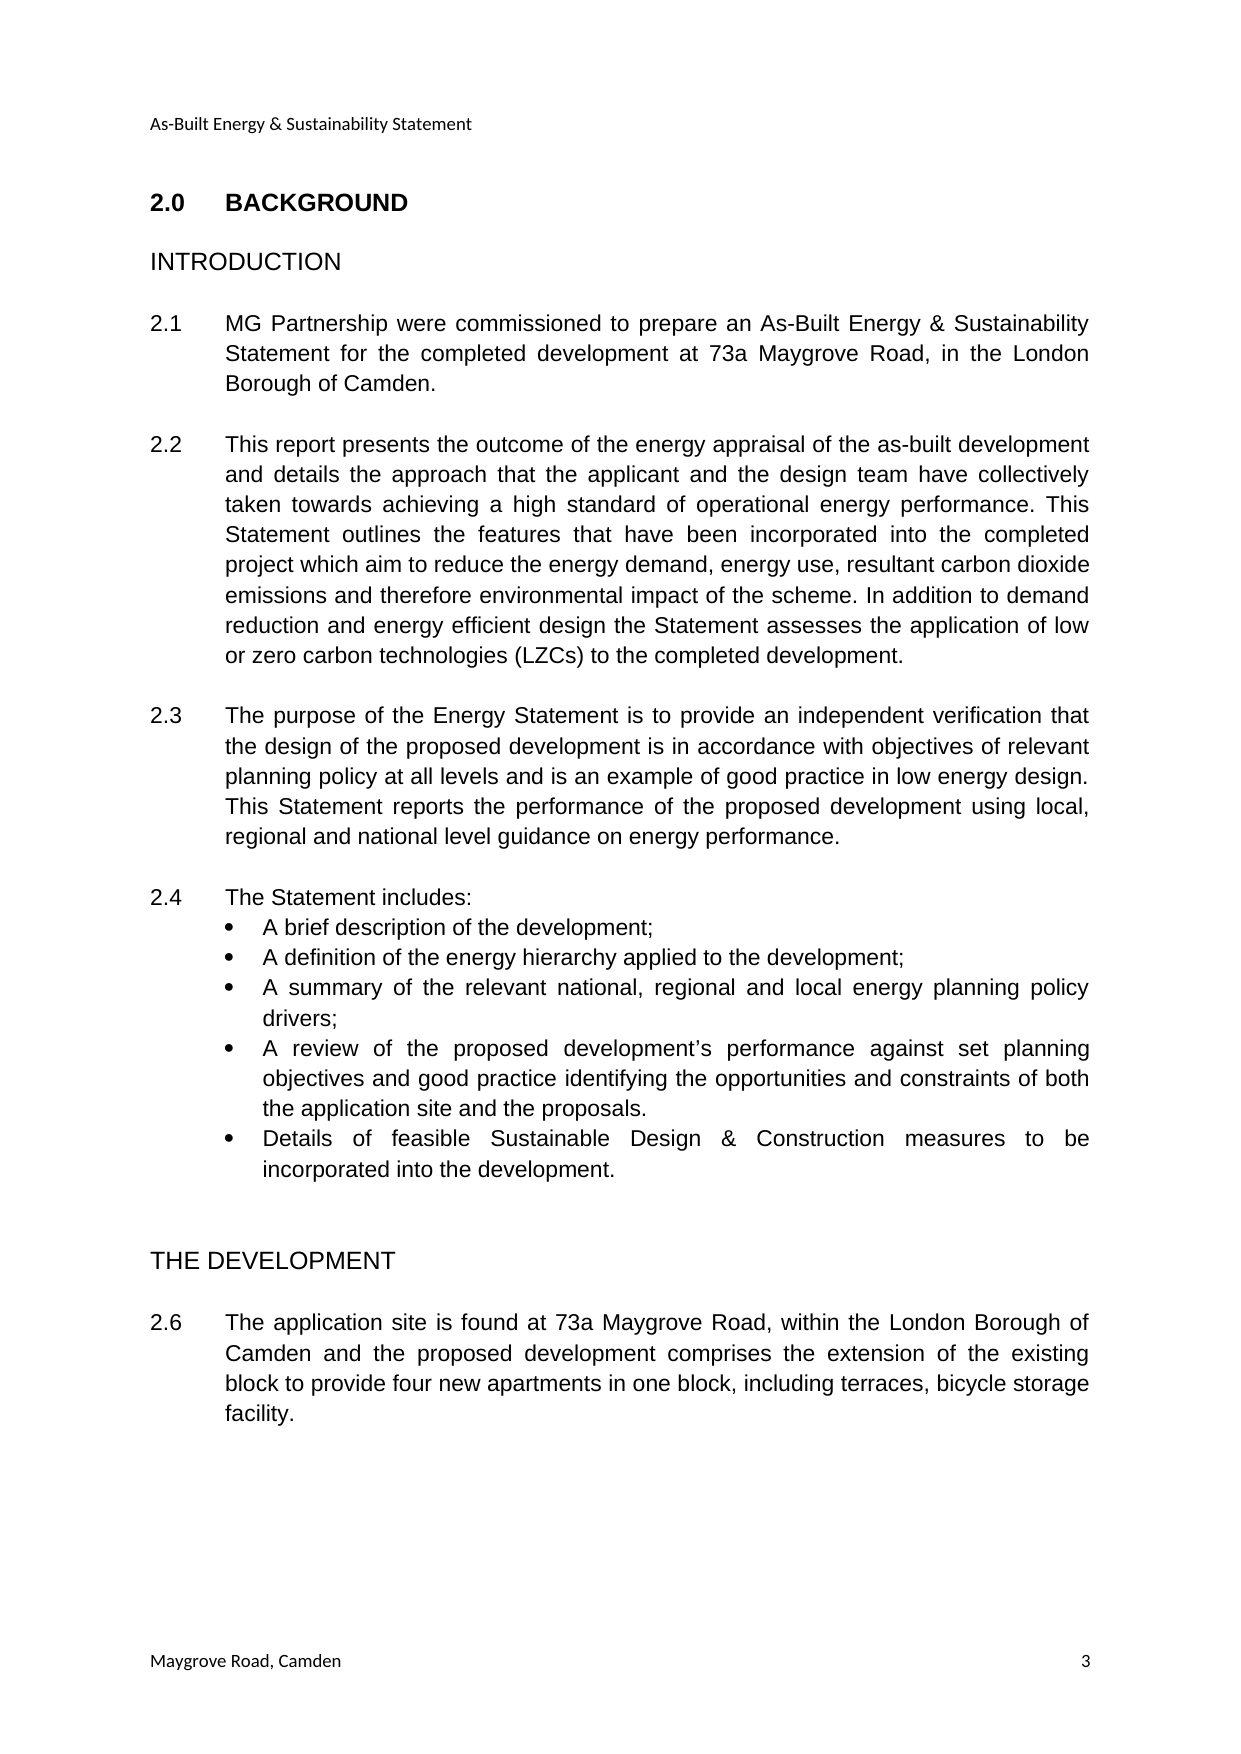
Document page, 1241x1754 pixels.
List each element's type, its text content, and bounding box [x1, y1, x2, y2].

list A summary of the relevant national, regional and local energy planning policy drivers; [225, 974, 1090, 1031]
text 2.2 This report presents the outcome of the energy appraisal of the as-built development and details the approach that the applicant and the design team have collectively taken towards achieving a high standard of operational energy performance. This Statement outlines the features that have been incorporated into the completed project which aim to reduce the energy demand, energy use, resultant carbon dioxide emissions and therefore environmental impact of the scheme. In addition to demand reduction and energy efficient design the Statement assesses the application of low or zero carbon technologies (LZCs) to the completed development. [150, 431, 1090, 668]
list A review of the proposed development’s performance against set planning objectives and good practice identifying the opportunities and constraints of both the application site and the proposals. [225, 1035, 1090, 1121]
text THE DEVELOPMENT [150, 1246, 1090, 1275]
text INTRODUCTION [150, 246, 1090, 275]
list A definition of the energy hierarchy applied to the development; [225, 944, 1090, 970]
subtitle 2.0 BACKGROUND [150, 187, 1090, 216]
text 2.1 MG Partnership were commissioned to prepare an As-Built Energy & Sustainability Statement for the completed development at 73a Maygrove Road, in the London Borough of Camden. [150, 310, 1090, 396]
list Details of feasible Sustainable Design & Construction measures to be incorporated into the development. [225, 1125, 1090, 1182]
text 2.4 The Statement includes: [150, 884, 1090, 910]
text 2.6 The application site is found at 73a Maygrove Road, within the London Borough of Camden and the proposed development comprises the extension of the existing block to provide four new apartments in one block, including terraces, bicycle storage facility. [150, 1309, 1090, 1426]
text 2.3 The purpose of the Energy Statement is to provide an independent verification that the design of the proposed development is in accordance with objectives of relevant planning policy at all levels and is an example of good practice in low energy design. This Statement reports the performance of the proposed development using local, regional and national level guidance on energy performance. [150, 702, 1090, 849]
list A brief description of the development; [225, 914, 1090, 940]
